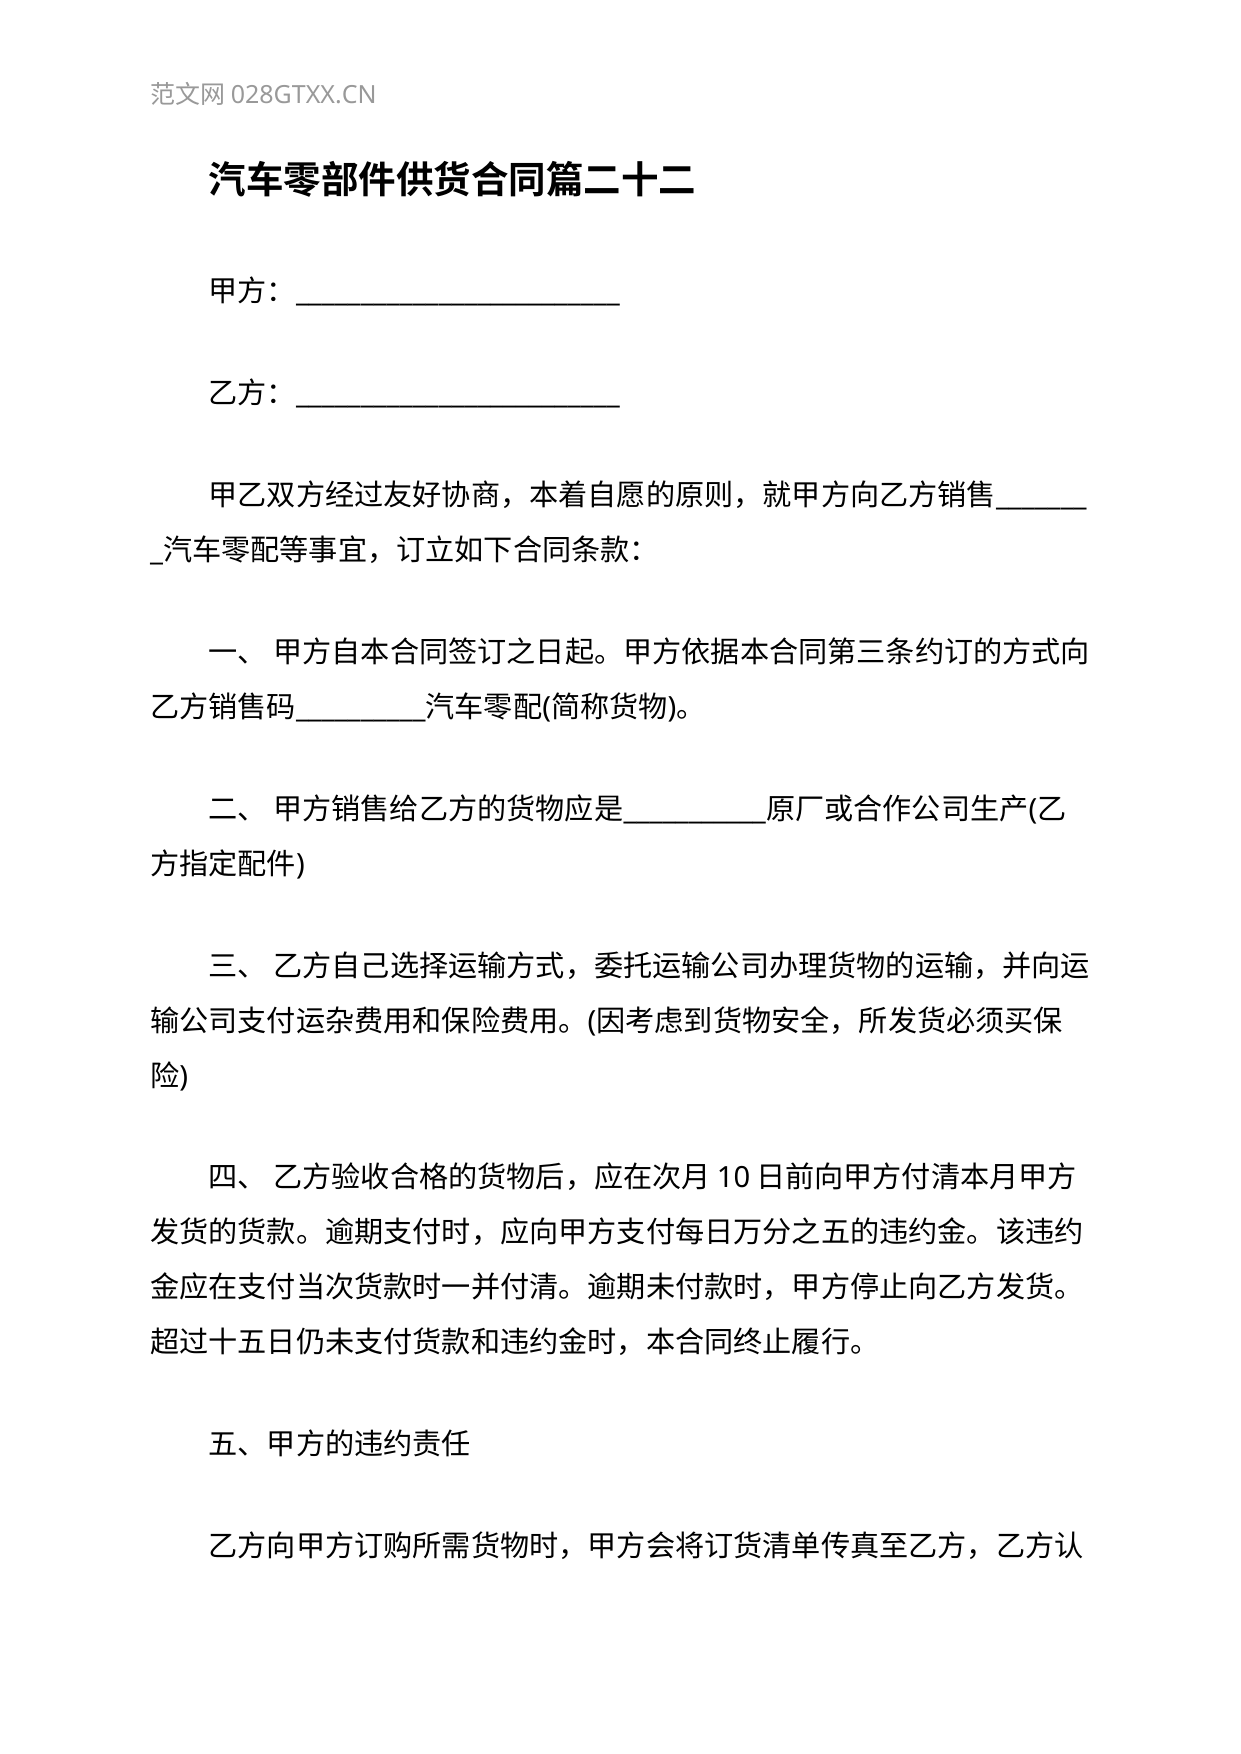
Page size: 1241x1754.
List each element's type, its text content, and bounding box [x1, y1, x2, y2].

text 三、 乙方自己选择运输方式，委托运输公司办理货物的运输，并向运输公司支付运杂费用和保险费用。(因考虑到货物安全，所发货必须买保险) [150, 942, 1090, 1094]
text 二、 甲方销售给乙方的货物应是___________原厂或合作公司生产(乙方指定配件) [150, 785, 1090, 883]
text 一、 甲方自本合同签订之日起。甲方依据本合同第三条约订的方式向乙方销售码__________汽车零配(简称货物)。 [150, 628, 1090, 726]
text 甲方：_________________________ [150, 267, 1090, 310]
text 汽车零部件供货合同篇二十二 [150, 150, 1090, 204]
text 甲乙双方经过友好协商，本着自愿的原则，就甲方向乙方销售________汽车零配等事宜，订立如下合同条款： [150, 471, 1090, 569]
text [150, 1522, 1090, 1565]
text 五、甲方的违约责任 [150, 1421, 1090, 1463]
text 四、 乙方验收合格的货物后，应在次月10日前向甲方付清本月甲方发货的货款。逾期支付时，应向甲方支付每日万分之五的违约金。该违约金应在支付当次货款时一并付清。逾期未付款时，甲方停止向乙方发货。超过十五日仍未支付货款和违约金时，本合同终止履行。 [150, 1154, 1090, 1361]
text 乙方：_________________________ [150, 369, 1090, 412]
